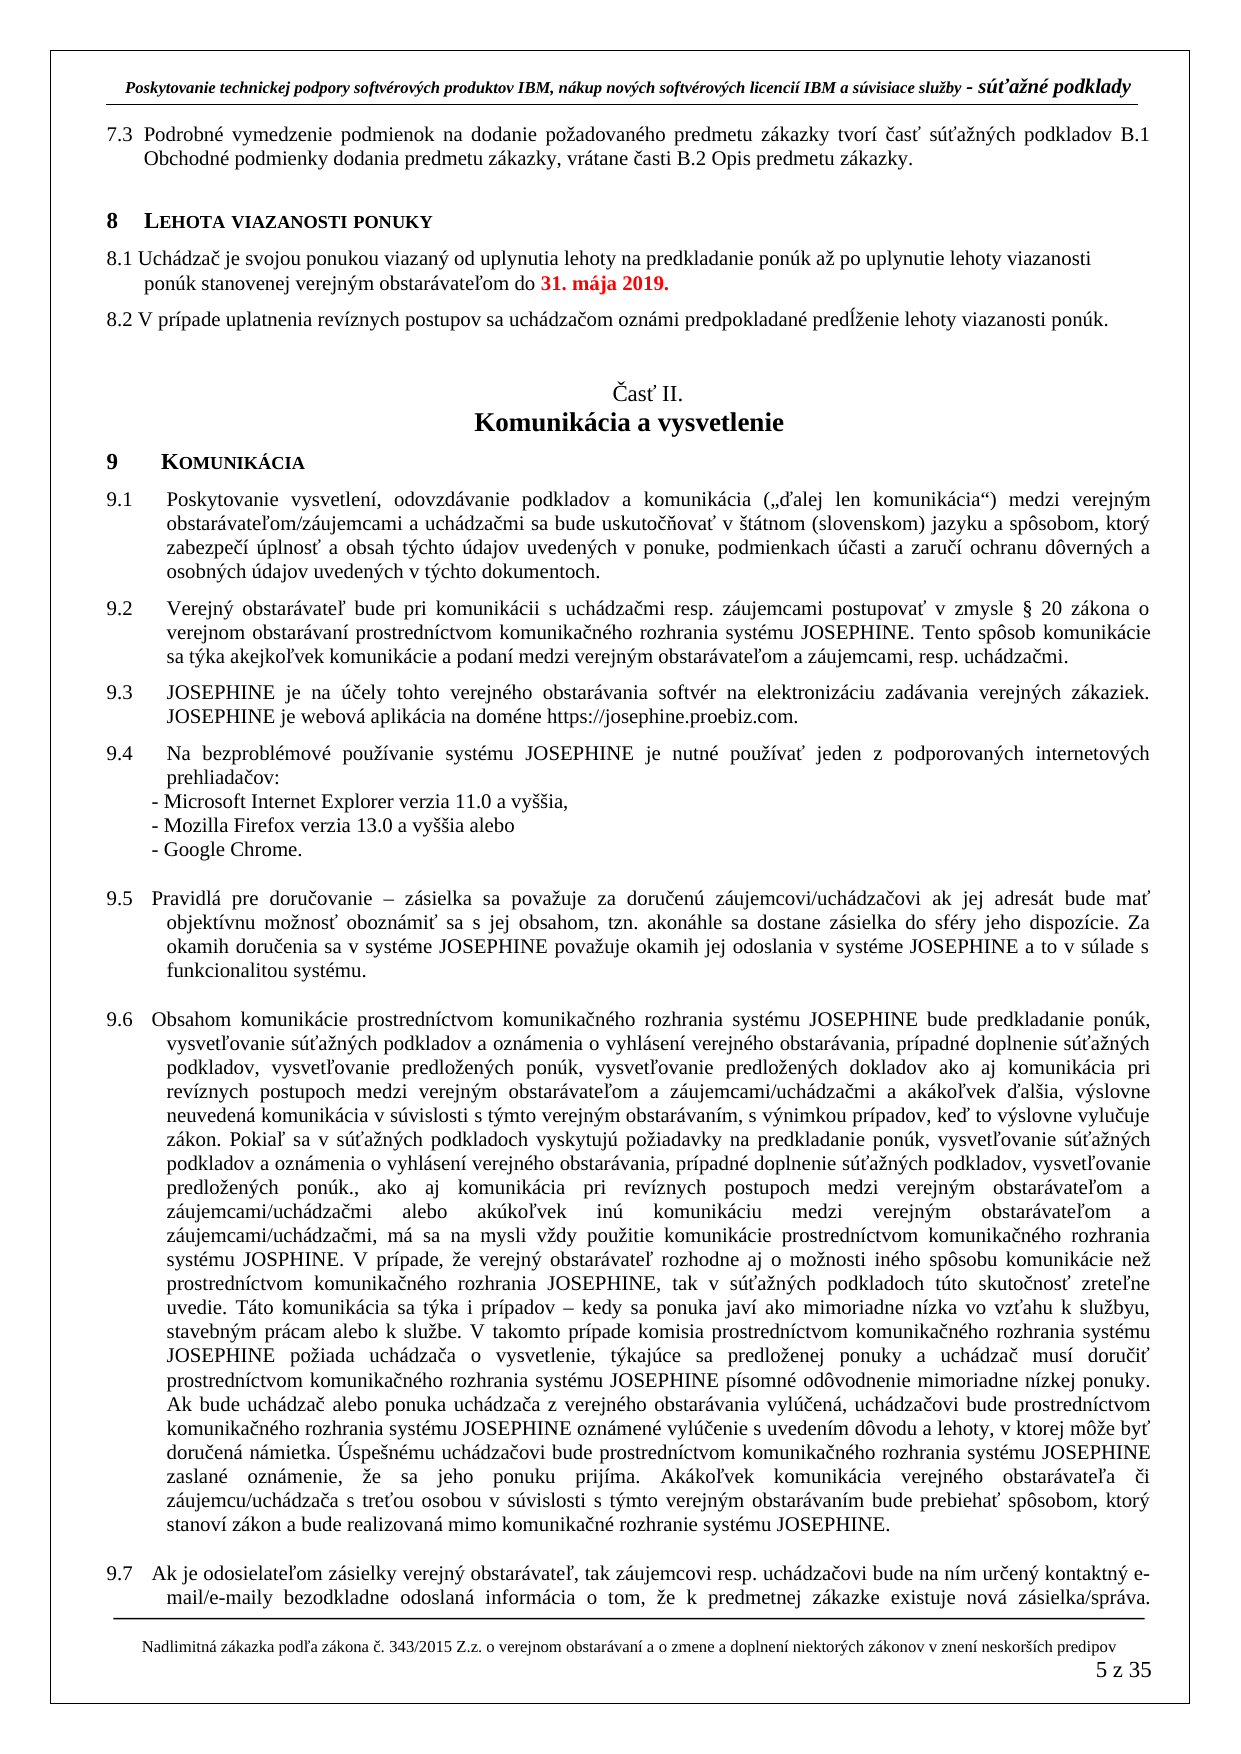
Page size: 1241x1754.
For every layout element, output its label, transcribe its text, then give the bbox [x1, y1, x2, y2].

subtitle Komunikácia a vysvetlenie [106, 406, 1152, 438]
list - Google Chrome. [151, 837, 1152, 861]
list Podrobné vymedzenie podmienok na dodanie požadovaného predmetu zákazky tvorí časť súťažných podkladov B.1 Obchodné podmienky dodania predmetu zákazky, vrátane časti B.2 Opis predmetu zákazky. [106, 122, 1152, 170]
text Časť II. [144, 380, 1152, 406]
text 8.1 Uchádzač je svojou ponukou viazaný od uplynutia lehoty na predkladanie ponúk až po uplynutie lehoty viazanosti [106, 246, 1152, 270]
list Verejný obstarávateľ bude pri komunikácii s uchádzačmi resp. záujemcami postupovať v zmysle § 20 zákona o verejnom obstarávaní prostredníctvom komunikačného rozhrania systému JOSEPHINE. Tento spôsob komunikácie sa týka akejkoľvek komunikácie a podaní medzi verejným obstarávateľom a záujemcami, resp. uchádzačmi. [106, 596, 1152, 668]
text 8.2 V prípade uplatnenia revíznych postupov sa uchádzačom oznámi predpokladané predĺženie lehoty viazanosti ponúk. [106, 307, 1152, 331]
list Pravidlá pre doručovanie – zásielka sa považuje za doručenú záujemcovi/uchádzačovi ak jej adresát bude mať objektívnu možnosť oboznámiť sa s jej obsahom, tzn. akonáhle sa dostane zásielka do sféry jeho dispozície. Za okamih doručenia sa v systéme JOSEPHINE považuje okamih jej odoslania v systéme JOSEPHINE a to v súlade s funkcionalitou systému. [106, 886, 1152, 982]
list Na bezproblémové používanie systému JOSEPHINE je nutné používať jeden z podporovaných internetových prehliadačov: [106, 741, 1152, 789]
list Komunikácia [106, 448, 1152, 474]
list Poskytovanie vysvetlení, odovzdávanie podkladov a komunikácia („ďalej len komunikácia“) medzi verejným obstarávateľom/záujemcami a uchádzačmi sa bude uskutočňovať v štátnom (slovenskom) jazyku a spôsobom, ktorý zabezpečí úplnosť a obsah týchto údajov uvedených v ponuke, podmienkach účasti a zaručí ochranu dôverných a osobných údajov uvedených v týchto dokumentoch. [106, 487, 1152, 583]
list - Microsoft Internet Explorer verzia 11.0 a vyššia, [151, 789, 1152, 813]
list Obsahom komunikácie prostredníctvom komunikačného rozhrania systému JOSEPHINE bude predkladanie ponúk, vysvetľovanie súťažných podkladov a oznámenia o vyhlásení verejného obstarávania, prípadné doplnenie súťažných podkladov, vysvetľovanie predložených ponúk, vysvetľovanie predložených dokladov ako aj komunikácia pri revíznych postupoch medzi verejným obstarávateľom a záujemcami/uchádzačmi a akákoľvek ďalšia, výslovne neuvedená komunikácia v súvislosti s týmto verejným obstarávaním, s výnimkou prípadov, keď to výslovne vylučuje zákon. Pokiaľ sa v súťažných podkladoch vyskytujú požiadavky na predkladanie ponúk, vysvetľovanie súťažných podkladov a oznámenia o vyhlásení verejného obstarávania, prípadné doplnenie súťažných podkladov, vysvetľovanie predložených ponúk., ako aj komunikácia pri revíznych postupoch medzi verejným obstarávateľom a záujemcami/uchádzačmi alebo akúkoľvek inú komunikáciu medzi verejným obstarávateľom a záujemcami/uchádzačmi, má sa na mysli vždy použitie komunikácie prostredníctvom komunikačného rozhrania systému JOSPHINE. V prípade, že verejný obstarávateľ rozhodne aj o možnosti iného spôsobu komunikácie než prostredníctvom komunikačného rozhrania JOSEPHINE, tak v súťažných podkladoch túto skutočnosť zreteľne uvedie. Táto komunikácia sa týka i prípadov – kedy sa ponuka javí ako mimoriadne nízka vo vzťahu k službyu, stavebným prácam alebo k službe. V takomto prípade komisia prostredníctvom komunikačného rozhrania systému JOSEPHINE požiada uchádzača o vysvetlenie, týkajúce sa predloženej ponuky a uchádzač musí doručiť prostredníctvom komunikačného rozhrania systému JOSEPHINE písomné odôvodnenie mimoriadne nízkej ponuky. Ak bude uchádzač alebo ponuka uchádzača z verejného obstarávania vylúčená, uchádzačovi bude prostredníctvom komunikačného rozhrania systému JOSEPHINE oznámené vylúčenie s uvedením dôvodu a lehoty, v ktorej môže byť doručená námietka. Úspešnému uchádzačovi bude prostredníctvom komunikačného rozhrania systému JOSEPHINE zaslané oznámenie, že sa jeho ponuku prijíma. Akákoľvek komunikácia verejného obstarávateľa či záujemcu/uchádzača s treťou osobou v súvislosti s týmto verejným obstarávaním bude prebiehať spôsobom, ktorý stanoví zákon a bude realizovaná mimo komunikačné rozhranie systému JOSEPHINE. [106, 1007, 1152, 1536]
list JOSEPHINE je na účely tohto verejného obstarávania softvér na elektronizáciu zadávania verejných zákaziek. JOSEPHINE je webová aplikácia na doméne https://josephine.proebiz.com. [106, 680, 1152, 728]
list - Mozilla Firefox verzia 13.0 a vyššia alebo [151, 813, 1152, 837]
list Lehota viazanosti ponuky [106, 207, 1152, 234]
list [106, 1561, 1152, 1609]
text ponúk stanovenej verejným obstarávateľom do 31. mája 2019. [144, 270, 1152, 294]
